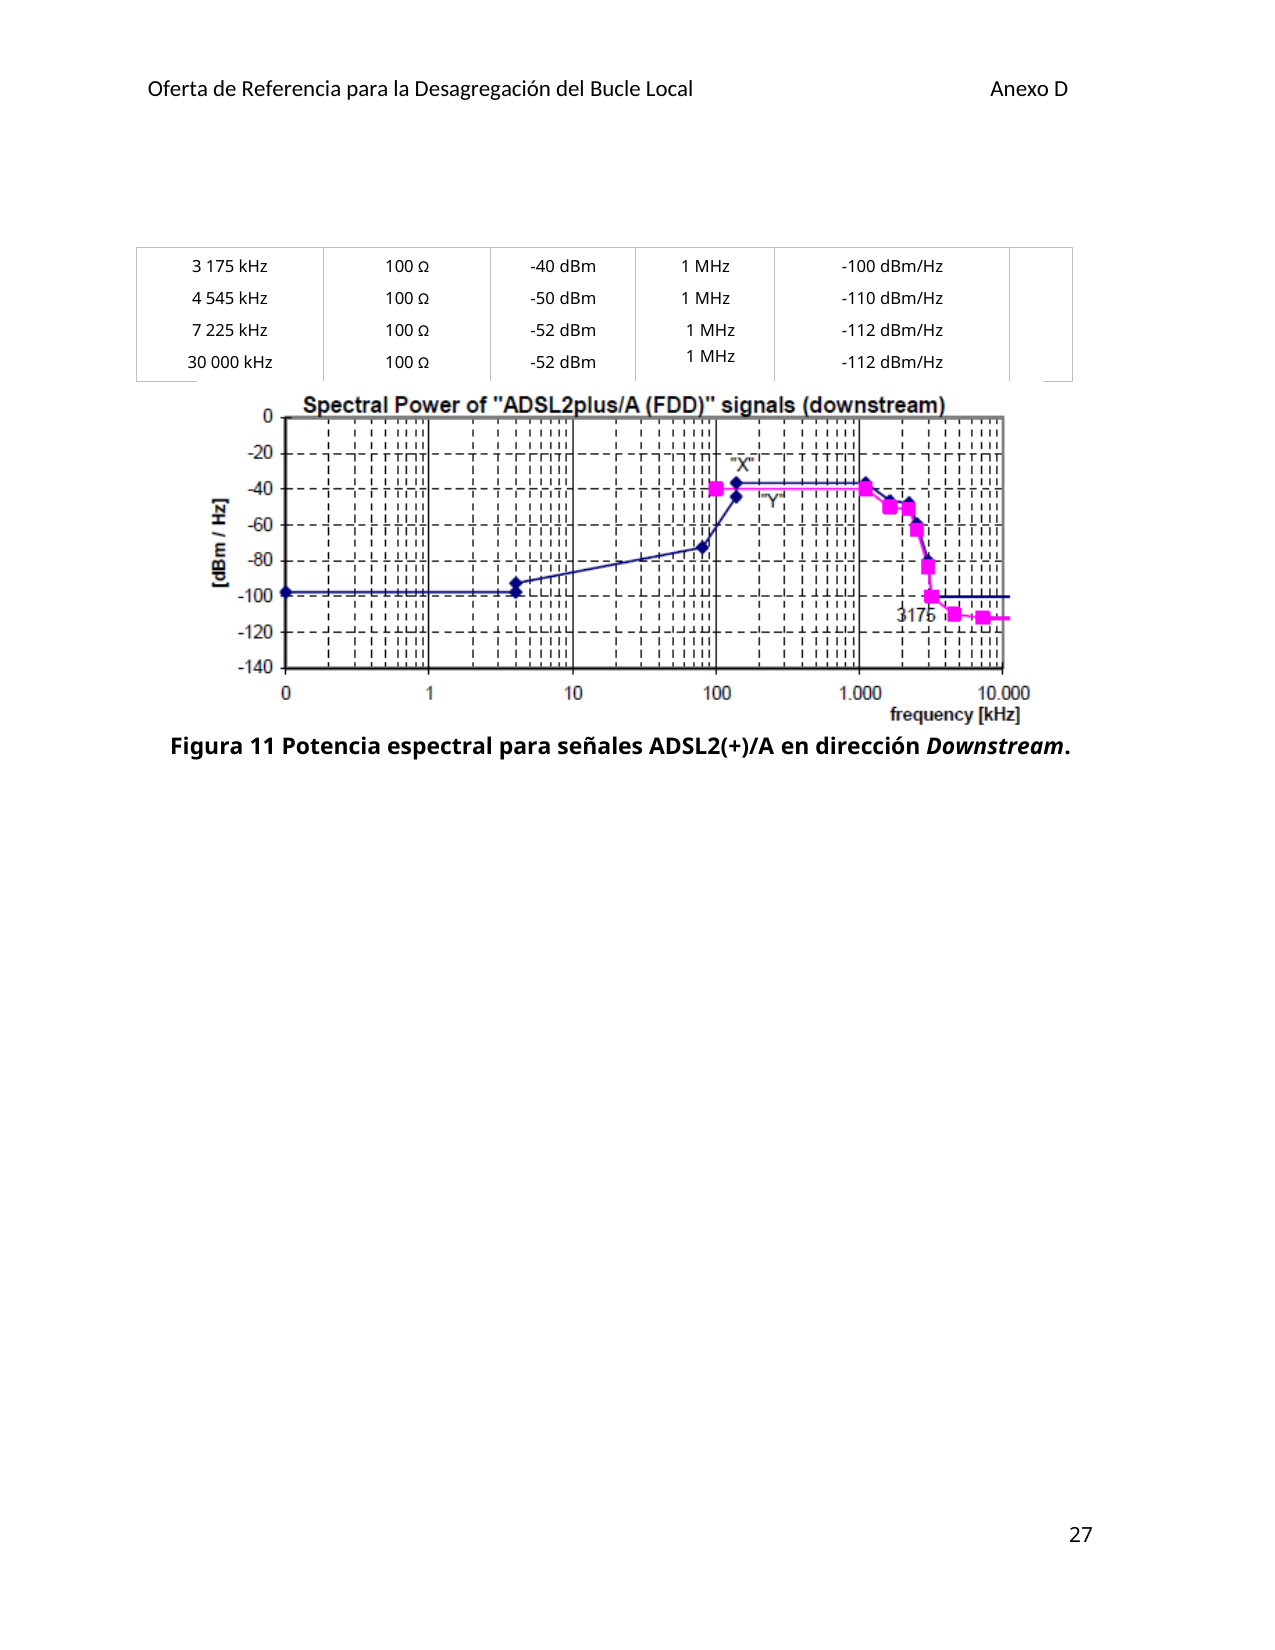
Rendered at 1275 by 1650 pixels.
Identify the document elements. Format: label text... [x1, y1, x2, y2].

table_cell 100 Ω 100 Ω 100 Ω 100 Ω [324, 248, 490, 381]
table_cell -40 dBm -50 dBm -52 dBm -52 dBm [491, 248, 635, 381]
table_cell 1 MHz 1 MHz 1 MHz 1 MHz [636, 248, 774, 381]
table_cell 3 175 kHz 4 545 kHz 7 225 kHz 30 000 kHz [137, 248, 323, 381]
text Figura 11 Potencia espectral para señales ADSL2(+)/A en dirección Downstream. [148, 730, 1093, 761]
table_cell -100 dBm/Hz -110 dBm/Hz -112 dBm/Hz -112 dBm/Hz [775, 248, 1009, 381]
